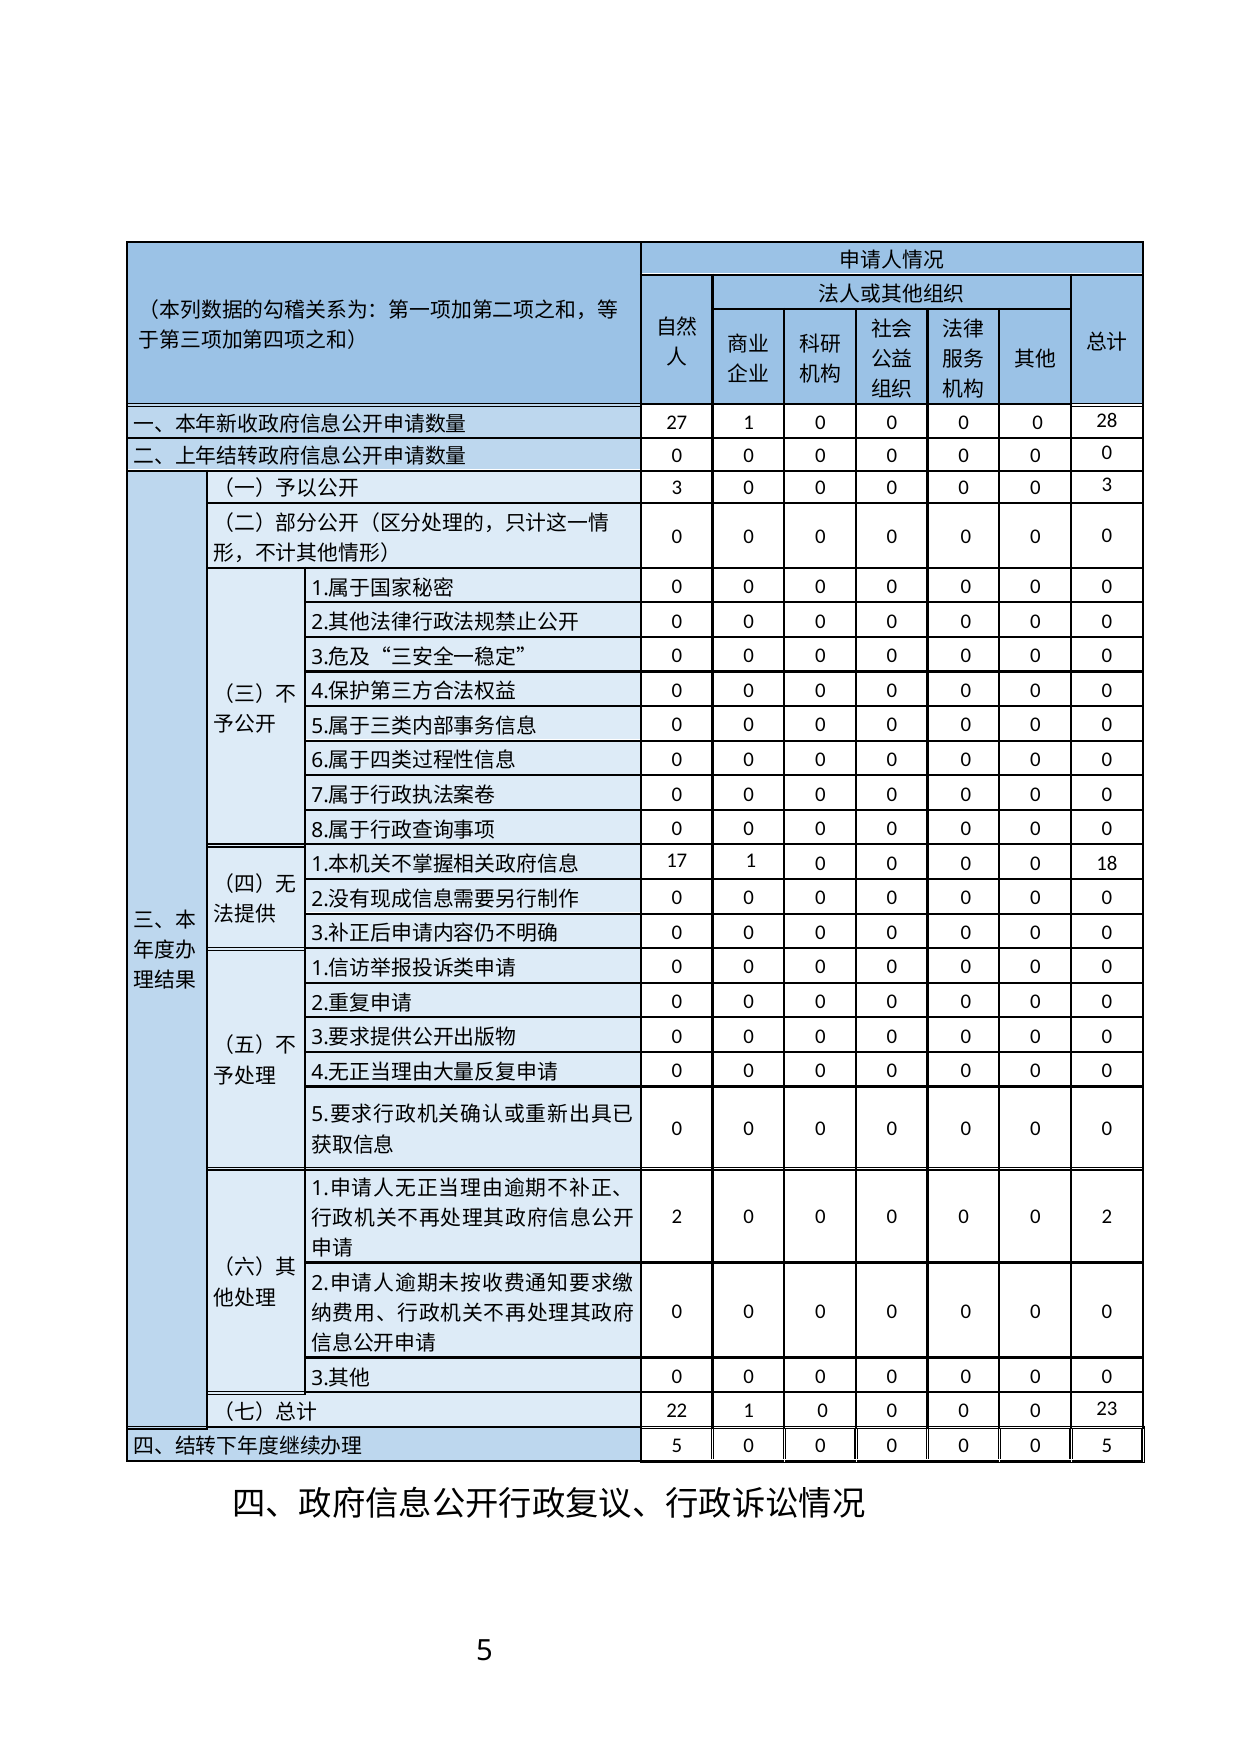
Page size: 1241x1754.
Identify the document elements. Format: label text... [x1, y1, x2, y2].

table_cell 0 [785, 673, 855, 705]
table_cell 0 [714, 742, 783, 774]
table_cell 0 [1000, 1171, 1070, 1261]
table_cell 0 [929, 603, 998, 636]
table_cell 0 [929, 439, 998, 469]
table_cell 0 [999, 1429, 1071, 1460]
table_cell 2.其他法律行政法规禁止公开 [306, 603, 640, 636]
table_cell 0 [714, 1053, 783, 1085]
table_cell 0 [785, 439, 855, 469]
table_cell 0 [785, 1393, 855, 1426]
table_cell 三、本年度办理结果 [128, 472, 206, 1426]
table_cell 0 [856, 1429, 927, 1460]
table_cell 4.保护第三方合法权益 [306, 673, 640, 705]
table_cell 0 [1000, 1393, 1070, 1426]
table_cell 28 [1072, 407, 1142, 437]
table_cell 1.申请人无正当理由逾期不补正、行政机关不再处理其政府信息公开申请 [306, 1171, 640, 1261]
table_cell 1.信访举报投诉类申请 [306, 949, 640, 982]
table_cell 5.要求行政机关确认或重新出具已获取信息 [306, 1088, 640, 1166]
table_cell 3 [1072, 472, 1142, 502]
table_cell 0 [857, 915, 926, 947]
table_cell 0 [642, 1264, 711, 1356]
table_cell 3 [642, 472, 711, 502]
table_cell 0 [714, 707, 783, 739]
table_cell 0 [785, 776, 855, 809]
table_cell 0 [642, 1088, 711, 1166]
table_cell 1 [714, 1393, 783, 1426]
table_cell 0 [714, 915, 783, 947]
table_cell 8.属于行政查询事项 [306, 811, 640, 843]
table_cell 0 [1072, 1053, 1142, 1085]
table_cell 1 [714, 405, 783, 437]
table_cell 4.无正当理由大量反复申请 [306, 1053, 640, 1085]
table_cell 0 [785, 742, 855, 774]
table_cell 0 [857, 405, 926, 437]
table_cell 0 [1000, 638, 1070, 670]
table_cell 0 [785, 707, 855, 739]
table_cell 0 [1000, 949, 1070, 982]
table_cell 2.申请人逾期未按收费通知要求缴纳费用、行政机关不再处理其政府信息公开申请 [306, 1264, 640, 1356]
table_cell 0 [1072, 776, 1142, 809]
table_cell 0 [929, 949, 998, 982]
table_cell 其他 [1000, 310, 1070, 403]
table_cell 0 [785, 1359, 855, 1391]
table_cell 0 [857, 984, 926, 1016]
table_cell 0 [642, 1018, 711, 1051]
table_cell 0 [1000, 776, 1070, 809]
table_cell 3.补正后申请内容仍不明确 [306, 915, 640, 947]
table_cell （五）不予处理 [208, 951, 304, 1166]
table_cell 0 [857, 880, 926, 912]
table_cell 0 [1072, 984, 1142, 1016]
table_cell 0 [785, 638, 855, 670]
table_cell 2.重复申请 [306, 984, 640, 1016]
table_cell 0 [929, 1171, 998, 1261]
table_cell 0 [714, 1088, 783, 1166]
table_cell （二）部分公开（区分处理的，只计这一情形，不计其他情形） [208, 504, 640, 567]
table_cell 0 [785, 472, 855, 502]
table_cell 0 [785, 845, 855, 878]
table_cell 0 [714, 1264, 783, 1356]
table_cell 0 [1000, 742, 1070, 774]
table_cell 0 [714, 603, 783, 636]
table_cell 0 [857, 673, 926, 705]
table_cell 0 [929, 405, 998, 437]
table_cell 0 [857, 439, 926, 469]
table_cell 0 [1000, 439, 1070, 469]
table_cell 0 [785, 504, 855, 567]
table_cell 0 [1072, 1018, 1142, 1051]
table_cell 0 [1072, 1359, 1142, 1391]
table_cell 3.危及“三安全一稳定” [306, 638, 640, 670]
table_cell 0 [784, 1429, 856, 1460]
table_cell 5 [1071, 1429, 1141, 1460]
table_cell 二、上年结转政府信息公开申请数量 [128, 439, 640, 469]
table_cell 0 [642, 603, 711, 636]
table_cell 0 [714, 439, 783, 469]
table_cell （四）无法提供 [208, 848, 304, 947]
table_cell 自然人 [642, 276, 711, 403]
table_cell 0 [929, 811, 998, 843]
table_cell 0 [1000, 405, 1070, 437]
table_cell 6.属于四类过程性信息 [306, 742, 640, 774]
table_cell 0 [785, 949, 855, 982]
table_cell （六）其他处理 [208, 1171, 304, 1391]
table_cell 0 [642, 439, 711, 469]
table_cell 0 [642, 949, 711, 982]
table_cell 0 [714, 984, 783, 1016]
table_cell 2 [642, 1171, 711, 1261]
table_cell 0 [1000, 1088, 1070, 1166]
table_cell 1.本机关不掌握相关政府信息 [306, 845, 640, 878]
table_cell 0 [929, 673, 998, 705]
table_cell 0 [714, 472, 783, 502]
table_cell 0 [929, 1053, 998, 1085]
table_cell 0 [714, 1359, 783, 1391]
table_cell 0 [785, 1088, 855, 1166]
table_cell 社会公益组织 [857, 310, 926, 403]
table_cell 0 [714, 638, 783, 670]
table_cell 0 [857, 1264, 926, 1356]
table_cell 0 [929, 845, 998, 878]
table_cell 0 [929, 984, 998, 1016]
table_cell 总计 [1072, 276, 1142, 403]
table_cell 0 [1000, 915, 1070, 947]
table_cell 0 [1000, 504, 1070, 567]
table_cell 0 [785, 1018, 855, 1051]
table_cell 0 [929, 569, 998, 601]
table_cell 0 [785, 603, 855, 636]
table_cell 0 [929, 880, 998, 912]
table_cell 0 [785, 880, 855, 912]
table_cell 0 [642, 1359, 711, 1391]
table_cell 0 [642, 504, 711, 567]
table_cell 0 [1000, 984, 1070, 1016]
table_cell 法人或其他组织 [714, 276, 1070, 308]
table_cell 0 [857, 1171, 926, 1261]
table_cell 0 [713, 1429, 784, 1460]
table_cell 0 [1072, 569, 1142, 601]
table_cell 0 [929, 776, 998, 809]
text 四、政府信息公开行政复议、行政诉讼情况 [165, 1462, 1087, 1533]
table_cell 3.要求提供公开出版物 [306, 1018, 640, 1051]
table_cell 0 [1072, 673, 1142, 705]
table_cell 0 [714, 949, 783, 982]
table_cell 0 [929, 915, 998, 947]
table_cell 一、本年新收政府信息公开申请数量 [128, 407, 640, 437]
table_cell 0 [857, 1088, 926, 1166]
table_cell 0 [642, 915, 711, 947]
table_cell （七）总计 [208, 1393, 640, 1426]
table_cell 0 [929, 504, 998, 567]
table_cell 0 [1000, 1053, 1070, 1085]
table_cell 0 [642, 776, 711, 809]
table_cell 22 [642, 1393, 711, 1426]
table_cell 0 [857, 949, 926, 982]
table_cell 0 [857, 1359, 926, 1391]
table_cell 0 [857, 638, 926, 670]
table_cell 四、结转下年度继续办理 [128, 1428, 640, 1460]
table_cell 0 [1072, 1088, 1142, 1166]
table_cell 18 [1072, 845, 1142, 878]
table_cell 0 [785, 1264, 855, 1356]
table_header 申请人情况 [642, 243, 1142, 273]
table_cell 0 [642, 638, 711, 670]
table_cell 1 [714, 845, 783, 878]
table_cell 0 [857, 845, 926, 878]
table_cell 0 [1000, 845, 1070, 878]
table_cell 0 [785, 1053, 855, 1085]
table_cell 0 [1000, 603, 1070, 636]
table_cell 0 [1072, 915, 1142, 947]
table_cell 0 [857, 742, 926, 774]
table_cell 0 [929, 1393, 998, 1426]
table_cell 0 [785, 915, 855, 947]
table_cell 0 [642, 880, 711, 912]
table_cell 0 [1072, 949, 1142, 982]
table_cell 0 [785, 405, 855, 437]
table_cell 0 [714, 880, 783, 912]
table_cell 0 [857, 569, 926, 601]
table_cell 0 [857, 707, 926, 739]
table_cell 0 [929, 707, 998, 739]
table_cell 0 [714, 673, 783, 705]
table_cell 0 [785, 811, 855, 843]
table_cell 3.其他 [306, 1359, 640, 1391]
table_cell 0 [1000, 880, 1070, 912]
table_cell 0 [714, 504, 783, 567]
table_cell 0 [1000, 1018, 1070, 1051]
table_cell 商业 企业 [714, 310, 783, 403]
table_cell 0 [1072, 1264, 1142, 1356]
table_cell 0 [857, 1018, 926, 1051]
table_cell 0 [1072, 707, 1142, 739]
table_cell 0 [1000, 1359, 1070, 1391]
table_cell 23 [1072, 1393, 1142, 1426]
table_cell 0 [1072, 504, 1142, 567]
table_cell 7.属于行政执法案卷 [306, 776, 640, 809]
table_cell 5.属于三类内部事务信息 [306, 707, 640, 739]
table_cell 0 [1000, 472, 1070, 502]
table_cell 科研 机构 [785, 310, 855, 403]
table_cell 0 [785, 569, 855, 601]
table_cell 0 [929, 472, 998, 502]
table_cell 0 [929, 1018, 998, 1051]
table_cell 17 [642, 845, 711, 878]
table_cell 0 [929, 1359, 998, 1391]
table_cell 0 [928, 1429, 999, 1460]
table_cell 0 [642, 984, 711, 1016]
table_cell 0 [929, 742, 998, 774]
table_cell 0 [714, 776, 783, 809]
table_cell 0 [785, 984, 855, 1016]
table_cell 0 [1072, 603, 1142, 636]
table_cell 0 [857, 811, 926, 843]
table_cell 0 [714, 569, 783, 601]
table_cell 法律服务机构 [929, 310, 998, 403]
table_cell （一）予以公开 [208, 472, 640, 502]
table_cell 27 [642, 405, 711, 437]
table_cell 0 [929, 1264, 998, 1356]
table_cell 0 [857, 603, 926, 636]
table_cell 0 [642, 569, 711, 601]
table_cell 0 [1000, 811, 1070, 843]
table_cell 1.属于国家秘密 [306, 569, 640, 601]
table_cell 0 [642, 811, 711, 843]
table_cell 0 [642, 707, 711, 739]
table_cell 0 [929, 638, 998, 670]
table_cell 5 [642, 1429, 712, 1460]
table_cell 0 [1072, 638, 1142, 670]
table_cell 0 [714, 811, 783, 843]
table_cell 0 [1000, 673, 1070, 705]
table_cell 0 [929, 1088, 998, 1166]
table_cell 0 [1000, 569, 1070, 601]
table_cell 0 [1072, 742, 1142, 774]
table_cell 0 [857, 504, 926, 567]
table_cell 0 [857, 1053, 926, 1085]
table_cell 0 [857, 472, 926, 502]
table_cell 0 [857, 1393, 926, 1426]
table_cell 2.没有现成信息需要另行制作 [306, 880, 640, 912]
table_cell 0 [714, 1018, 783, 1051]
table_cell 0 [714, 1171, 783, 1261]
table_header （本列数据的勾稽关系为：第一项加第二项之和，等于第三项加第四项之和） [128, 243, 640, 403]
table_cell 0 [857, 776, 926, 809]
table_cell 0 [1000, 1264, 1070, 1356]
table_cell 0 [785, 1171, 855, 1261]
table_cell （三）不予公开 [208, 569, 304, 843]
table_cell 0 [1000, 707, 1070, 739]
table_cell 0 [642, 673, 711, 705]
table_cell 2 [1072, 1171, 1142, 1261]
table_cell 0 [1072, 439, 1142, 469]
table_cell 0 [1072, 880, 1142, 912]
table_cell 0 [642, 742, 711, 774]
table_cell 0 [1072, 811, 1142, 843]
table_cell 0 [642, 1053, 711, 1085]
